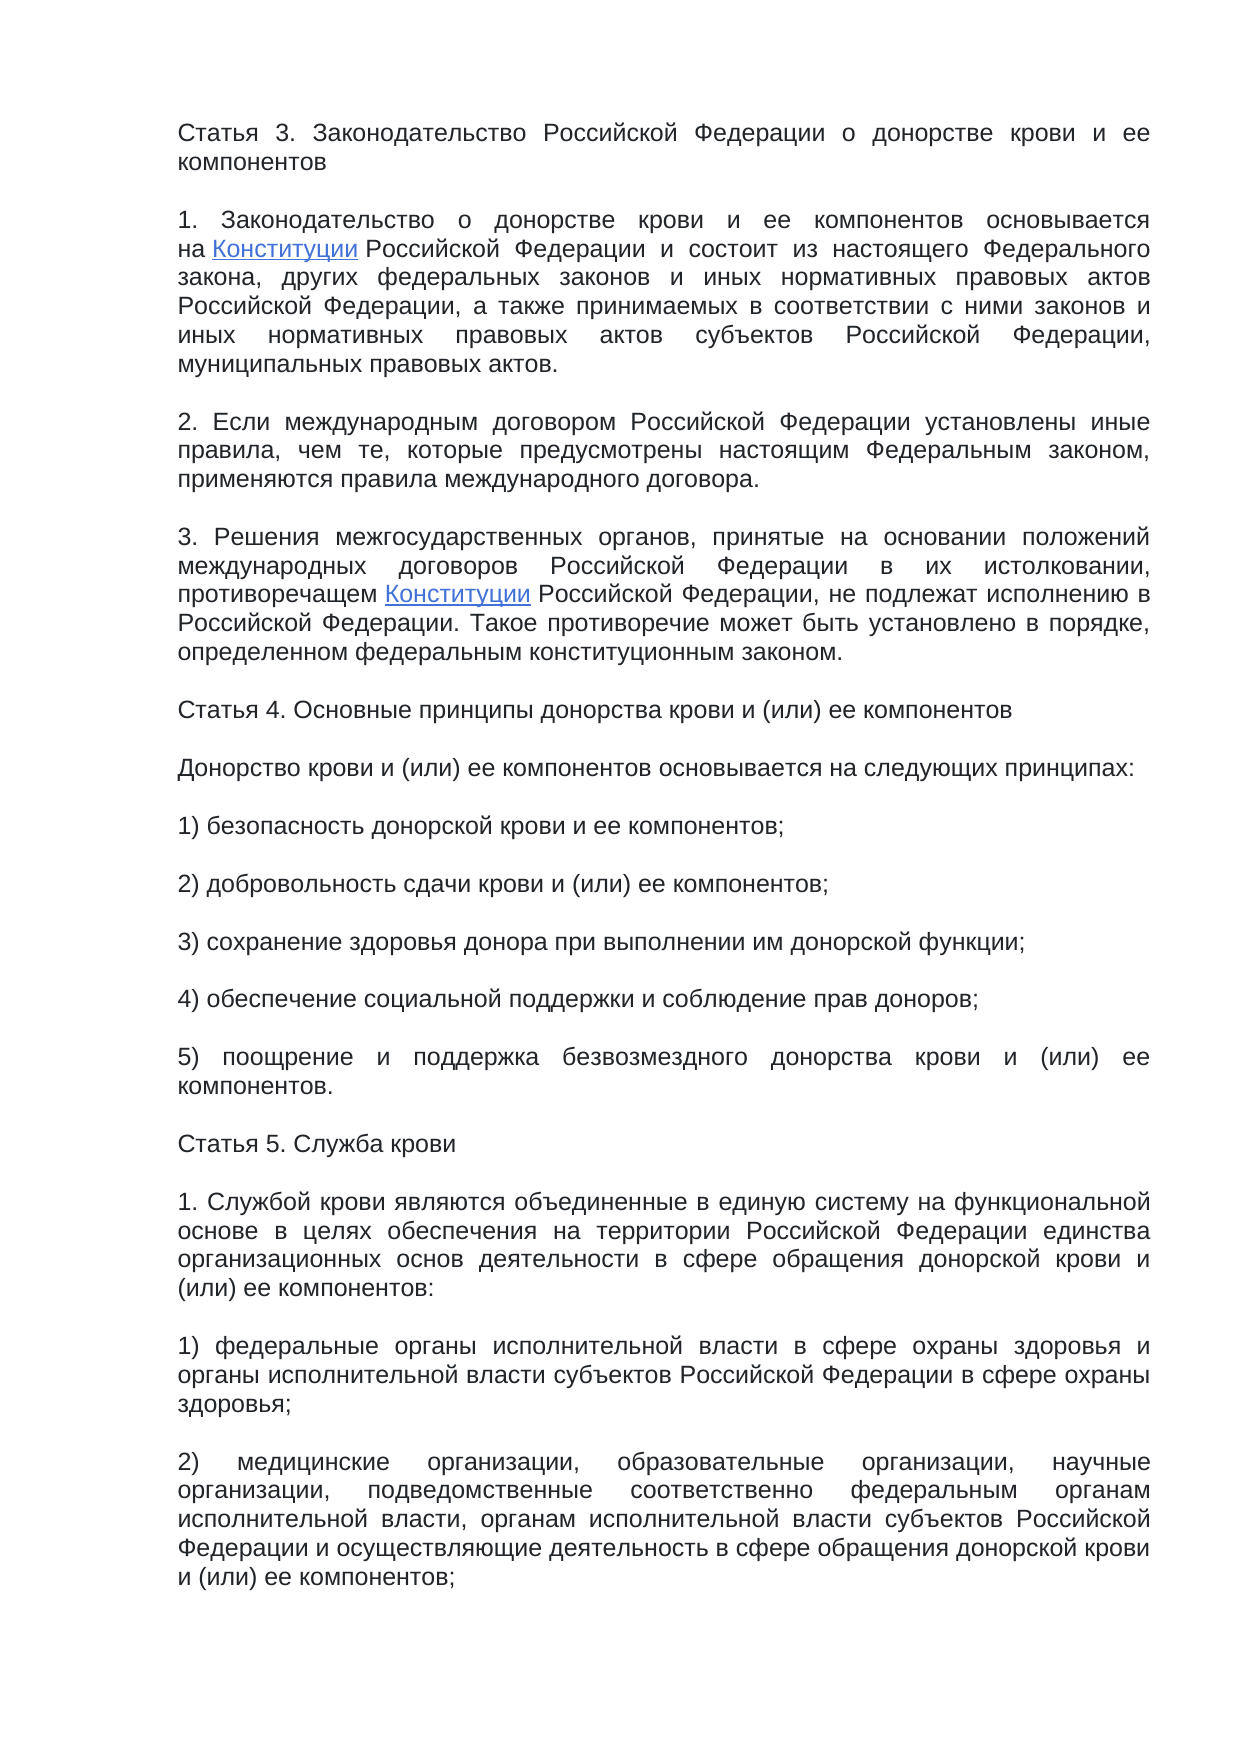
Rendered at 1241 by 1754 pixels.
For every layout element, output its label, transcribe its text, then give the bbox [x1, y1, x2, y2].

text 1. Службой крови являются объединенные в единую систему на функциональной основе в целях обеспечения на территории Российской Федерации единства организационных основ деятельности в сфере обращения донорской крови и (или) ее компонентов: [177, 1187, 1152, 1302]
text 2) медицинские организации, образовательные организации, научные организации, подведомственные соответственно федеральным органам исполнительной власти, органам исполнительной власти субъектов Российской Федерации и осуществляющие деятельность в сфере обращения донорской крови и (или) ее компонентов; [177, 1446, 1152, 1590]
text 2) добровольность сдачи крови и (или) ее компонентов; [177, 868, 1152, 897]
text 3. Решения межгосударственных органов, принятые на основании положений международных договоров Российской Федерации в их истолковании, противоречащем Конституции Российской Федерации, не подлежат исполнению в Российской Федерации. Такое противоречие может быть установлено в порядке, определенном федеральным конституционным законом. [177, 522, 1152, 666]
text 1) федеральные органы исполнительной власти в сфере охраны здоровья и органы исполнительной власти субъектов Российской Федерации в сфере охраны здоровья; [177, 1331, 1152, 1417]
text Донорство крови и (или) ее компонентов основывается на следующих принципах: [177, 753, 1152, 781]
text 3) сохранение здоровья донора при выполнении им донорской функции; [177, 926, 1152, 955]
text Статья 3. Законодательство Российской Федерации о донорстве крови и ее компонентов [177, 118, 1152, 176]
text 2. Если международным договором Российской Федерации установлены иные правила, чем те, которые предусмотрены настоящим Федеральным законом, применяются правила международного договора. [177, 406, 1152, 493]
text Статья 4. Основные принципы донорства крови и (или) ее компонентов [177, 695, 1152, 723]
text 5) поощрение и поддержка безвозмездного донорства крови и (или) ее компонентов. [177, 1042, 1152, 1100]
text 4) обеспечение социальной поддержки и соблюдение прав доноров; [177, 984, 1152, 1013]
text Статья 5. Служба крови [177, 1129, 1152, 1158]
text 1) безопасность донорской крови и ее компонентов; [177, 811, 1152, 839]
text 1. Законодательство о донорстве крови и ее компонентов основывается на Конституции Российской Федерации и состоит из настоящего Федерального закона, других федеральных законов и иных нормативных правовых актов Российской Федерации, а также принимаемых в соответствии с ними законов и иных нормативных правовых актов субъектов Российской Федерации, муниципальных правовых актов. [177, 205, 1152, 377]
